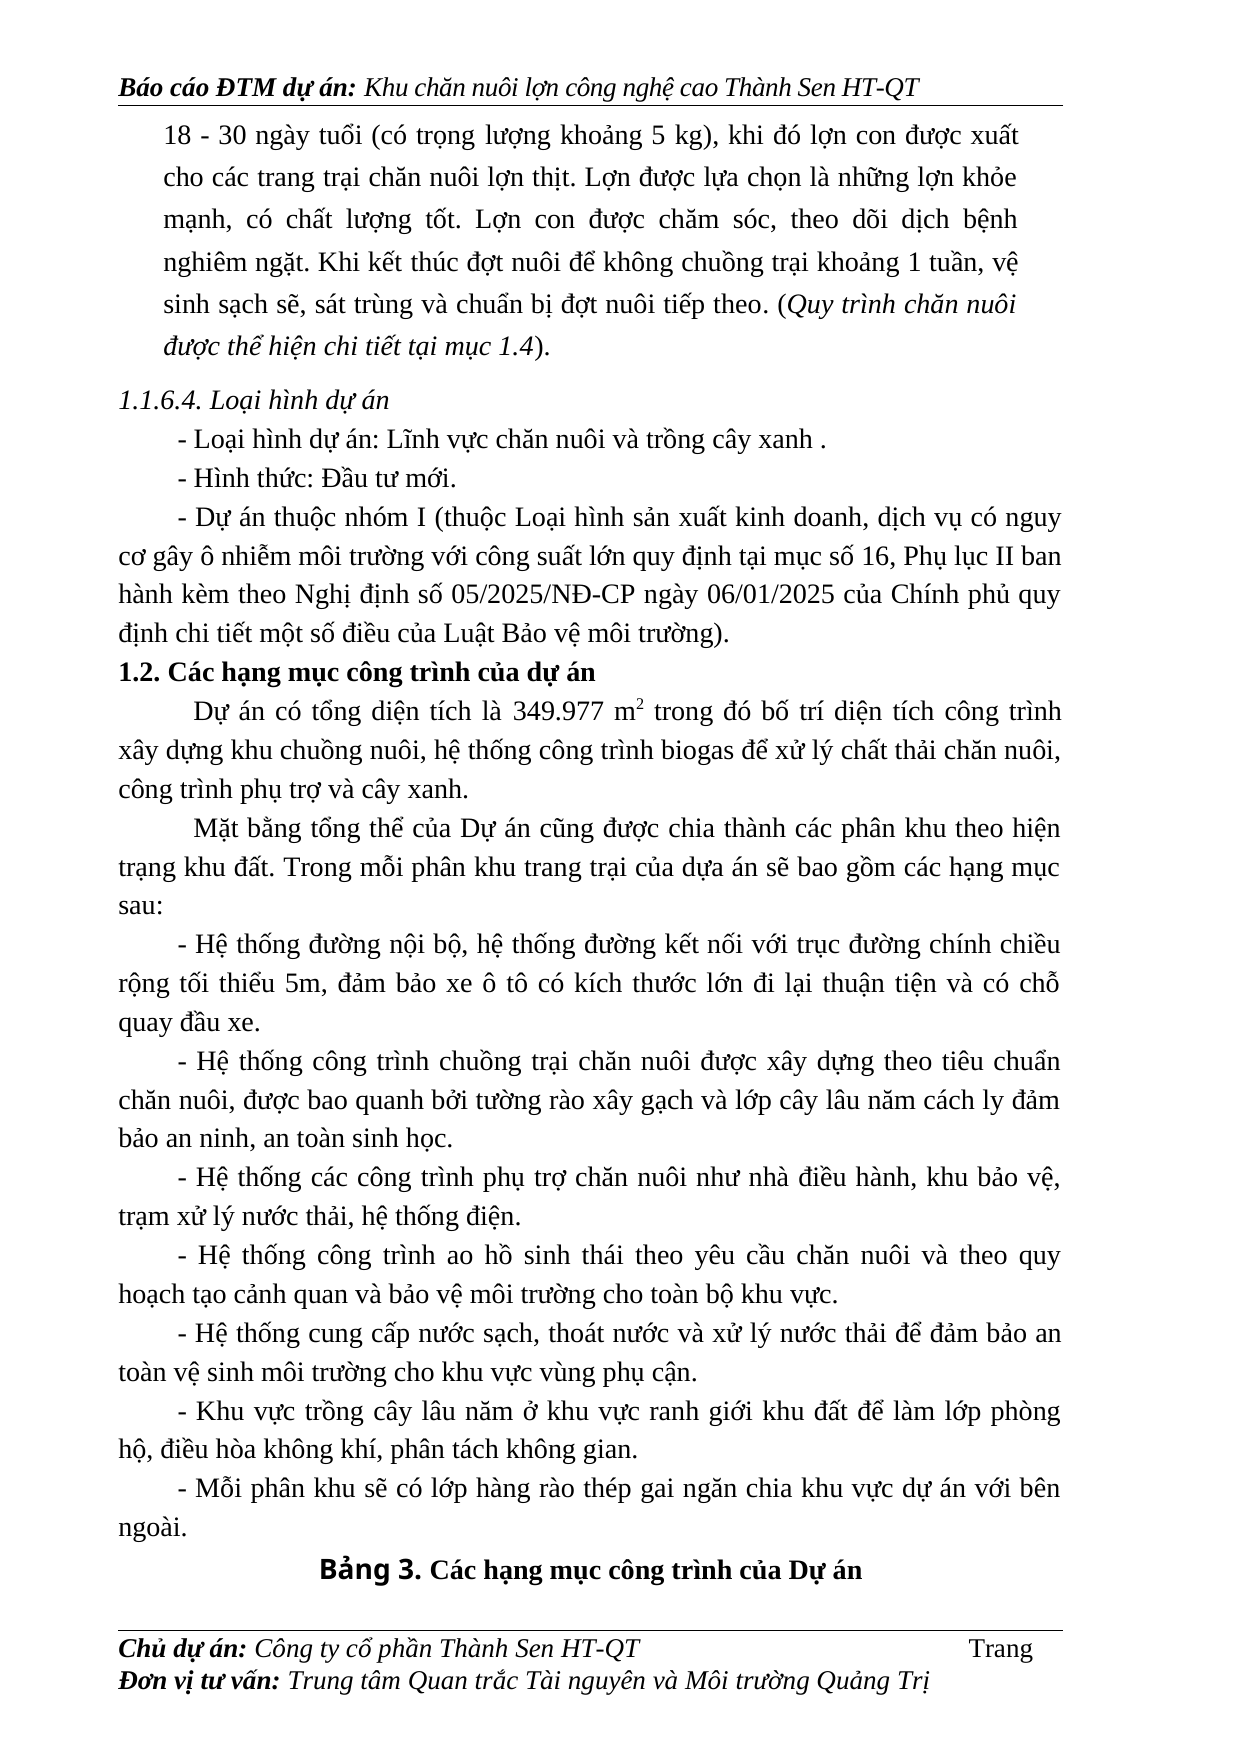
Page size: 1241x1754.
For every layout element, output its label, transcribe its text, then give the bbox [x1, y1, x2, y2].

text Các hạng mục công trình của Dự án [118, 1549, 1063, 1587]
text Dự án có tổng diện tích là 349.977 m2 trong đó bố trí diện tích công trình xây dựng khu chuồng nuôi, hệ thống công trình biogas để xử lý chất thải chăn nuôi, công trình phụ trợ và cây xanh. [118, 694, 1063, 804]
list - Hệ thống công trình chuồng trại chăn nuôi được xây dựng theo tiêu chuẩn chăn nuôi, được bao quanh bởi tường rào xây gạch và lớp cây lâu năm cách ly đảm bảo an ninh, an toàn sinh học. [118, 1044, 1063, 1154]
text - Dự án thuộc nhóm I (thuộc Loại hình sản xuất kinh doanh, dịch vụ có nguy cơ gây ô nhiễm môi trường với công suất lớn quy định tại mục số 16, Phụ lục II ban hành kèm theo Nghị định số 05/2025/NĐ-CP ngày 06/01/2025 của Chính phủ quy định chi tiết một số điều của Luật Bảo vệ môi trường). [118, 500, 1063, 649]
list - Hệ thống cung cấp nước sạch, thoát nước và xử lý nước thải để đảm bảo an toàn vệ sinh môi trường cho khu vực vùng phụ cận. [118, 1316, 1063, 1387]
text - Loại hình dự án: Lĩnh vực chăn nuôi và trồng cây xanh . [118, 422, 1063, 454]
subtitle Các hạng mục công trình của dự án [118, 655, 1063, 688]
text Mặt bằng tổng thể của Dự án cũng được chia thành các phân khu theo hiện trạng khu đất. Trong mỗi phân khu trang trại của dựa án sẽ bao gồm các hạng mục sau: [118, 811, 1063, 921]
list - Khu vực trồng cây lâu năm ở khu vực ranh giới khu đất để làm lớp phòng hộ, điều hòa không khí, phân tách không gian. [118, 1393, 1063, 1465]
subtitle Loại hình dự án [118, 383, 1063, 416]
list - Hệ thống công trình ao hồ sinh thái theo yêu cầu chăn nuôi và theo quy hoạch tạo cảnh quan và bảo vệ môi trường cho toàn bộ khu vực. [118, 1238, 1063, 1309]
text - Hình thức: Đầu tư mới. [118, 461, 1063, 493]
list - Hệ thống các công trình phụ trợ chăn nuôi như nhà điều hành, khu bảo vệ, trạm xử lý nước thải, hệ thống điện. [118, 1160, 1063, 1232]
list - Hệ thống đường nội bộ, hệ thống đường kết nối với trục đường chính chiều rộng tối thiểu 5m, đảm bảo xe ô tô có kích thước lớn đi lại thuận tiện và có chỗ quay đầu xe. [118, 927, 1063, 1037]
list - Mỗi phân khu sẽ có lớp hàng rào thép gai ngăn chia khu vực dự án với bên ngoài. [118, 1471, 1063, 1542]
